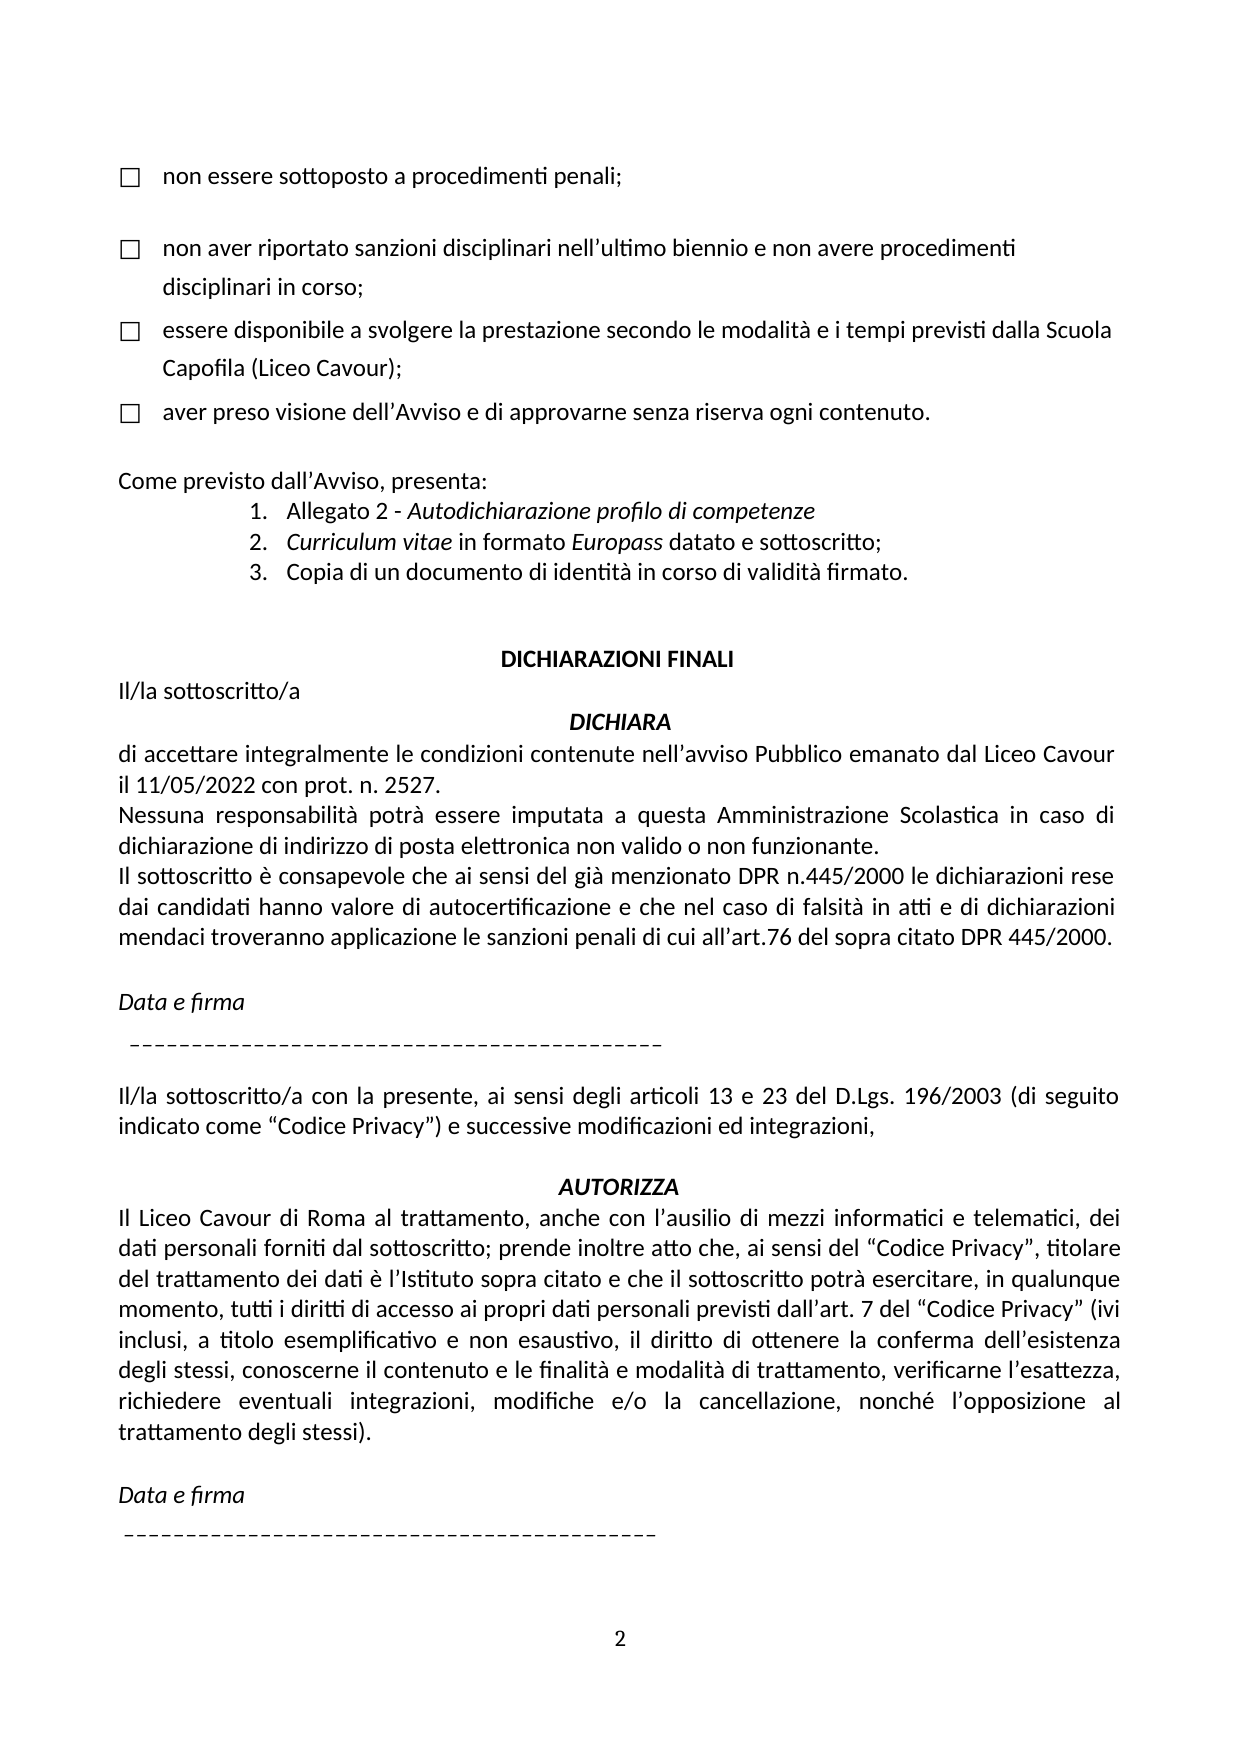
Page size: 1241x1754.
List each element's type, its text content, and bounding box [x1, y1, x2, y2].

list Copia di un documento di identità in corso di validità firmato. [249, 556, 1122, 587]
list non aver riportato sanzioni disciplinari nell’ultimo biennio e non avere procedimenti disciplinari in corso; [118, 219, 1122, 301]
list aver preso visione dell’Avviso e di approvarne senza riserva ogni contenuto. [118, 383, 1122, 434]
text DICHIARAZIONI FINALI [118, 643, 1117, 673]
text Data e firma [118, 1479, 1114, 1509]
text AUTORIZZA [118, 1172, 1122, 1202]
list essere disponibile a svolgere la prestazione secondo le modalità e i tempi previsti dalla Scuola Capofila (Liceo Cavour); [118, 301, 1122, 383]
text Il/la sottoscritto/a [118, 675, 1117, 706]
list Allegato 2 - Autodichiarazione profilo di competenze [249, 495, 1122, 526]
text ___________________________________________ [118, 1019, 1114, 1049]
list non essere sottoposto a procedimenti penali; [118, 148, 1122, 199]
text Il/la sottoscritto/a con la presente, ai sensi degli articoli 13 e 23 del D.Lgs. 196/2003 (di seguito indicato come “Codice Privacy”) e successive modificazioni ed integrazioni, [118, 1080, 1122, 1141]
text Nessuna responsabilità potrà essere imputata a questa Amministrazione Scolastica in caso di dichiarazione di indirizzo di posta elettronica non valido o non funzionante. [118, 799, 1117, 860]
text Il sottoscritto è consapevole che ai sensi del già menzionato DPR n.445/2000 le dichiarazioni rese dai candidati hanno valore di autocertificazione e che nel caso di falsità in atti e di dichiarazioni mendaci troveranno applicazione le sanzioni penali di cui all’art.76 del sopra citato DPR 445/2000. [118, 860, 1117, 952]
list Curriculum vitae in formato Europass datato e sottoscritto; [249, 526, 1122, 556]
text di accettare integralmente le condizioni contenute nell’avviso Pubblico emanato dal Liceo Cavour il 11/05/2022 con prot. n. 2527. [118, 738, 1117, 799]
text ___________________________________________ [118, 1509, 1122, 1540]
text DICHIARA [118, 706, 1122, 736]
text Come previsto dall’Avviso, presenta: [118, 465, 1122, 495]
text Il Liceo Cavour di Roma al trattamento, anche con l’ausilio di mezzi informatici e telematici, dei dati personali forniti dal sottoscritto; prende inoltre atto che, ai sensi del “Codice Privacy”, titolare del trattamento dei dati è l’Istituto sopra citato e che il sottoscritto potrà esercitare, in qualunque momento, tutti i diritti di accesso ai propri dati personali previsti dall’art. 7 del “Codice Privacy” (ivi inclusi, a titolo esemplificativo e non esaustivo, il diritto di ottenere la conferma dell’esistenza degli stessi, conoscerne il contenuto e le finalità e modalità di trattamento, verificarne l’esattezza, richiedere eventuali integrazioni, modifiche e/o la cancellazione, nonché l’opposizione al trattamento degli stessi). [118, 1202, 1122, 1446]
text Data e firma [118, 986, 1114, 1017]
